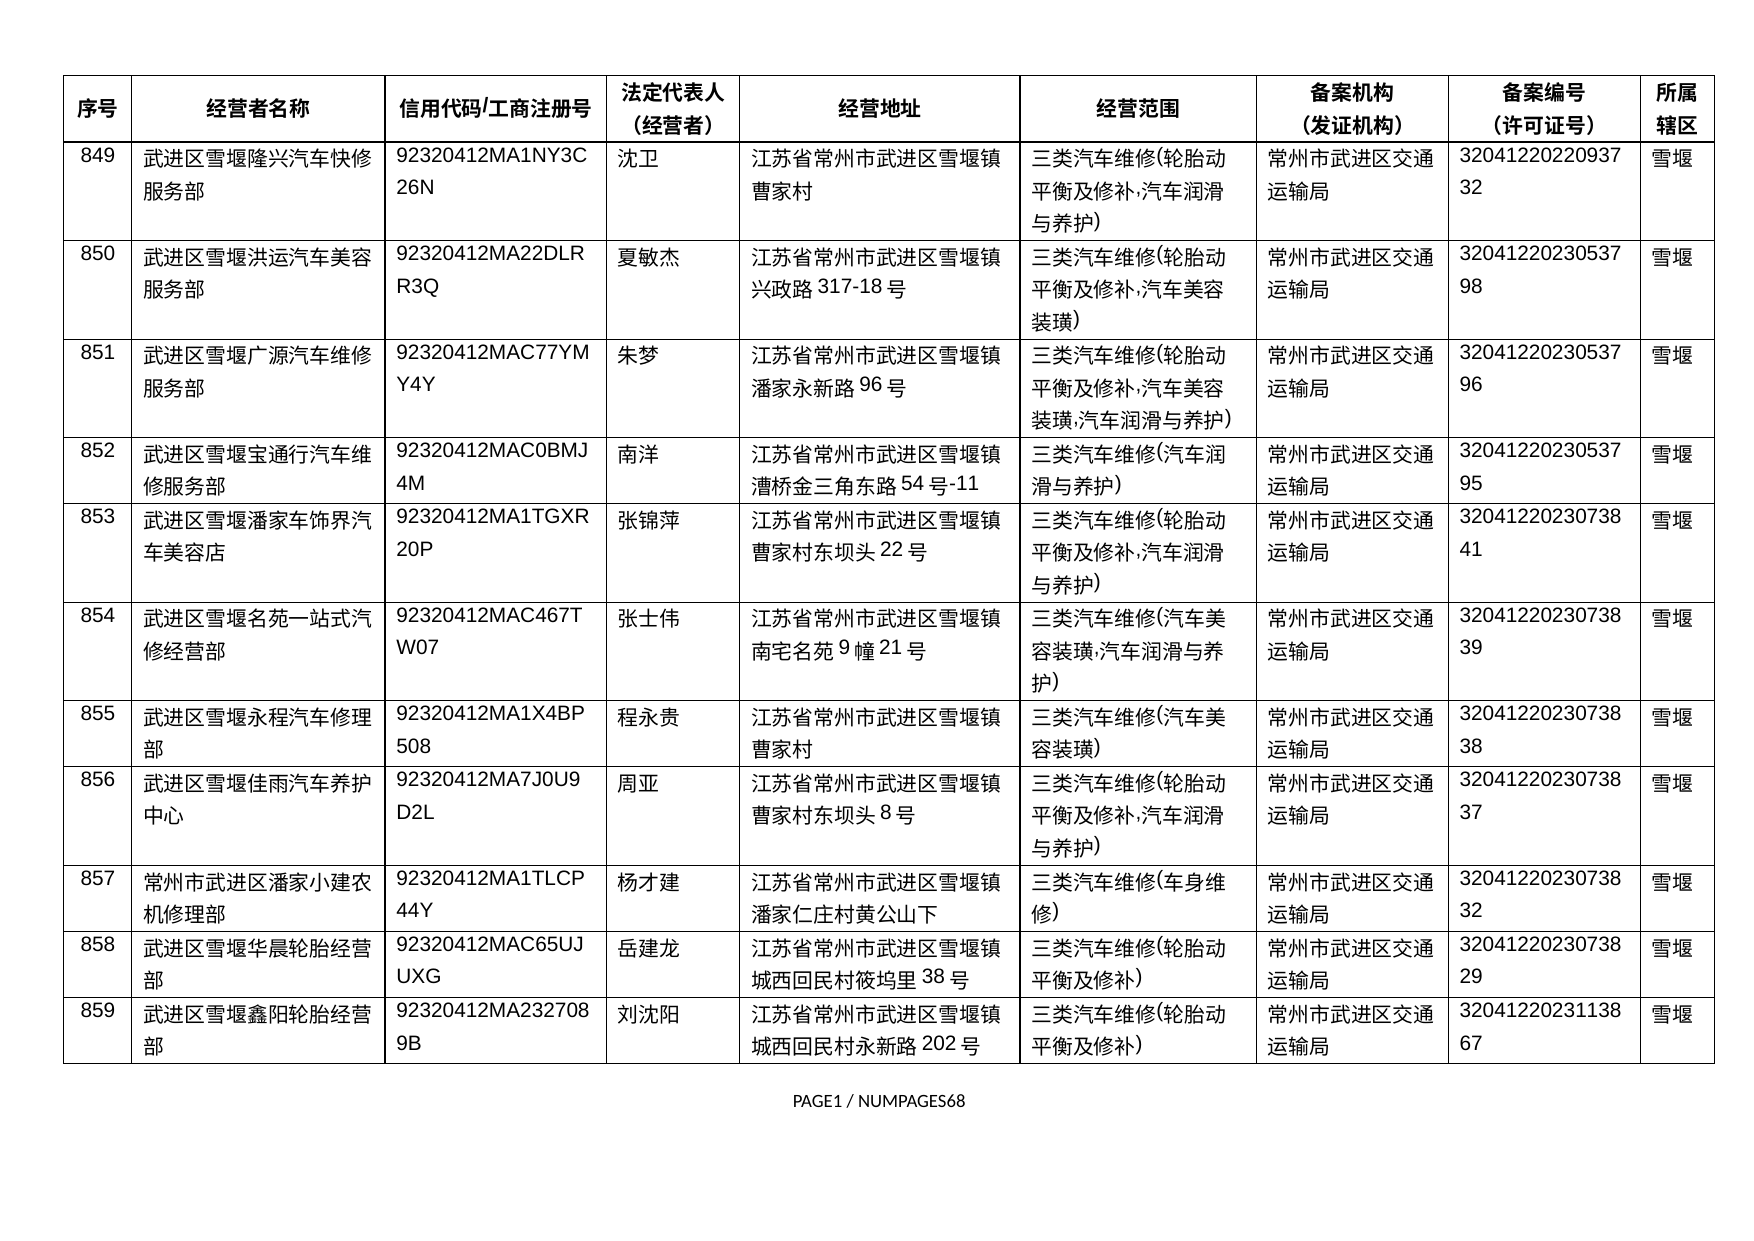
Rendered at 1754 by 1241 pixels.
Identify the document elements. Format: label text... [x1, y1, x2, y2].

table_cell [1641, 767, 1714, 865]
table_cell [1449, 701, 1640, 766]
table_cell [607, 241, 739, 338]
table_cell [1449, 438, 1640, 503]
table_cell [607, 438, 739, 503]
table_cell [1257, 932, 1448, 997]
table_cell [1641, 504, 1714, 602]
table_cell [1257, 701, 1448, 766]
table_header 备案编号 （许可证号） [1449, 76, 1640, 141]
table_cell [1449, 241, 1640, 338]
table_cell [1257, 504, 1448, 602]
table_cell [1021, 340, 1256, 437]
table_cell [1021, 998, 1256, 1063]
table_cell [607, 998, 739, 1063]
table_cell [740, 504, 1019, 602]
table_header 信用代码/工商注册号 [386, 76, 606, 141]
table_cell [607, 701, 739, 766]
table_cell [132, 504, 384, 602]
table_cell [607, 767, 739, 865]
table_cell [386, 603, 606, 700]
table_header 经营范围 [1021, 76, 1256, 141]
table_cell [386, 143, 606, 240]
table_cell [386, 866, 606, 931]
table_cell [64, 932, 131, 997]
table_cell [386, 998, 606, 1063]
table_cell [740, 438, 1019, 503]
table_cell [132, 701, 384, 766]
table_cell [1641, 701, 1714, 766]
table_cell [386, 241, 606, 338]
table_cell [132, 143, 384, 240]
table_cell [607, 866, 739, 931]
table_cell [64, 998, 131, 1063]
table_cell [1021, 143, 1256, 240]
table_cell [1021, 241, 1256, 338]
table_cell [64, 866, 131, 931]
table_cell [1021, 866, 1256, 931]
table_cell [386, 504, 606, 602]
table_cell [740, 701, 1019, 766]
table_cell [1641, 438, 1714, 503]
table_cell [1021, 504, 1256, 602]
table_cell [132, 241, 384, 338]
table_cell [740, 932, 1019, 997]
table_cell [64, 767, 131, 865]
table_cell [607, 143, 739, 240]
table_header 序号 [64, 76, 131, 141]
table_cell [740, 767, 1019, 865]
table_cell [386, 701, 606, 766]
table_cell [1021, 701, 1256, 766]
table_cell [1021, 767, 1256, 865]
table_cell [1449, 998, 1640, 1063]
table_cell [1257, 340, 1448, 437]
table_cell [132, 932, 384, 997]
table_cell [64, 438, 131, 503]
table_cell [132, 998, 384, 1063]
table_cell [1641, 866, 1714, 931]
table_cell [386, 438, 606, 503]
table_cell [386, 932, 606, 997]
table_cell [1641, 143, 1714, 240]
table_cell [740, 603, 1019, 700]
table_header 备案机构 （发证机构） [1257, 76, 1448, 141]
table_header 经营地址 [740, 76, 1019, 141]
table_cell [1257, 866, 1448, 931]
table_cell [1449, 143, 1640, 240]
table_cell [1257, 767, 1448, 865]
table_header 经营者名称 [132, 76, 384, 141]
table_header 所属辖区 [1641, 76, 1714, 141]
table_header 法定代表人（经营者） [607, 76, 739, 141]
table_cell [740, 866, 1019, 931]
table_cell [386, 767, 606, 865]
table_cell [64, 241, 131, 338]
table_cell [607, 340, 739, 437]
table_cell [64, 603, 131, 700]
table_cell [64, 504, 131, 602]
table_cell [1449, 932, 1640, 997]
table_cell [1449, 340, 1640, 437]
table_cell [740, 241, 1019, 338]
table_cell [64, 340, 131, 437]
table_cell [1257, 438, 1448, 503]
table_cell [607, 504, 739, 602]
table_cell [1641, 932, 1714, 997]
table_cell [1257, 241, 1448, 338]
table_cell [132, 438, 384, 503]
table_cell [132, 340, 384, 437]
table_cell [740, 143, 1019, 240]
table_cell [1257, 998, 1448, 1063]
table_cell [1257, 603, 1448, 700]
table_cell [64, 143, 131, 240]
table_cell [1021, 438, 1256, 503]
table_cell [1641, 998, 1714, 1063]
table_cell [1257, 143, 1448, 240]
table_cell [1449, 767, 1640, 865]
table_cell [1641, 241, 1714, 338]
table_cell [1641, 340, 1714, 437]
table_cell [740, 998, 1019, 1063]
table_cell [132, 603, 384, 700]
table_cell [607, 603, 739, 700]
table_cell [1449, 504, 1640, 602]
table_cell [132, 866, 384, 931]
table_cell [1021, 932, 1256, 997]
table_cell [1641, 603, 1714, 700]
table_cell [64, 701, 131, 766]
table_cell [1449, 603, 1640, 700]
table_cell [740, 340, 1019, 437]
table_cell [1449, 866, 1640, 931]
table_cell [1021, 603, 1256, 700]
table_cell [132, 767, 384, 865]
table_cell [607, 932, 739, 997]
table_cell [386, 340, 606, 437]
